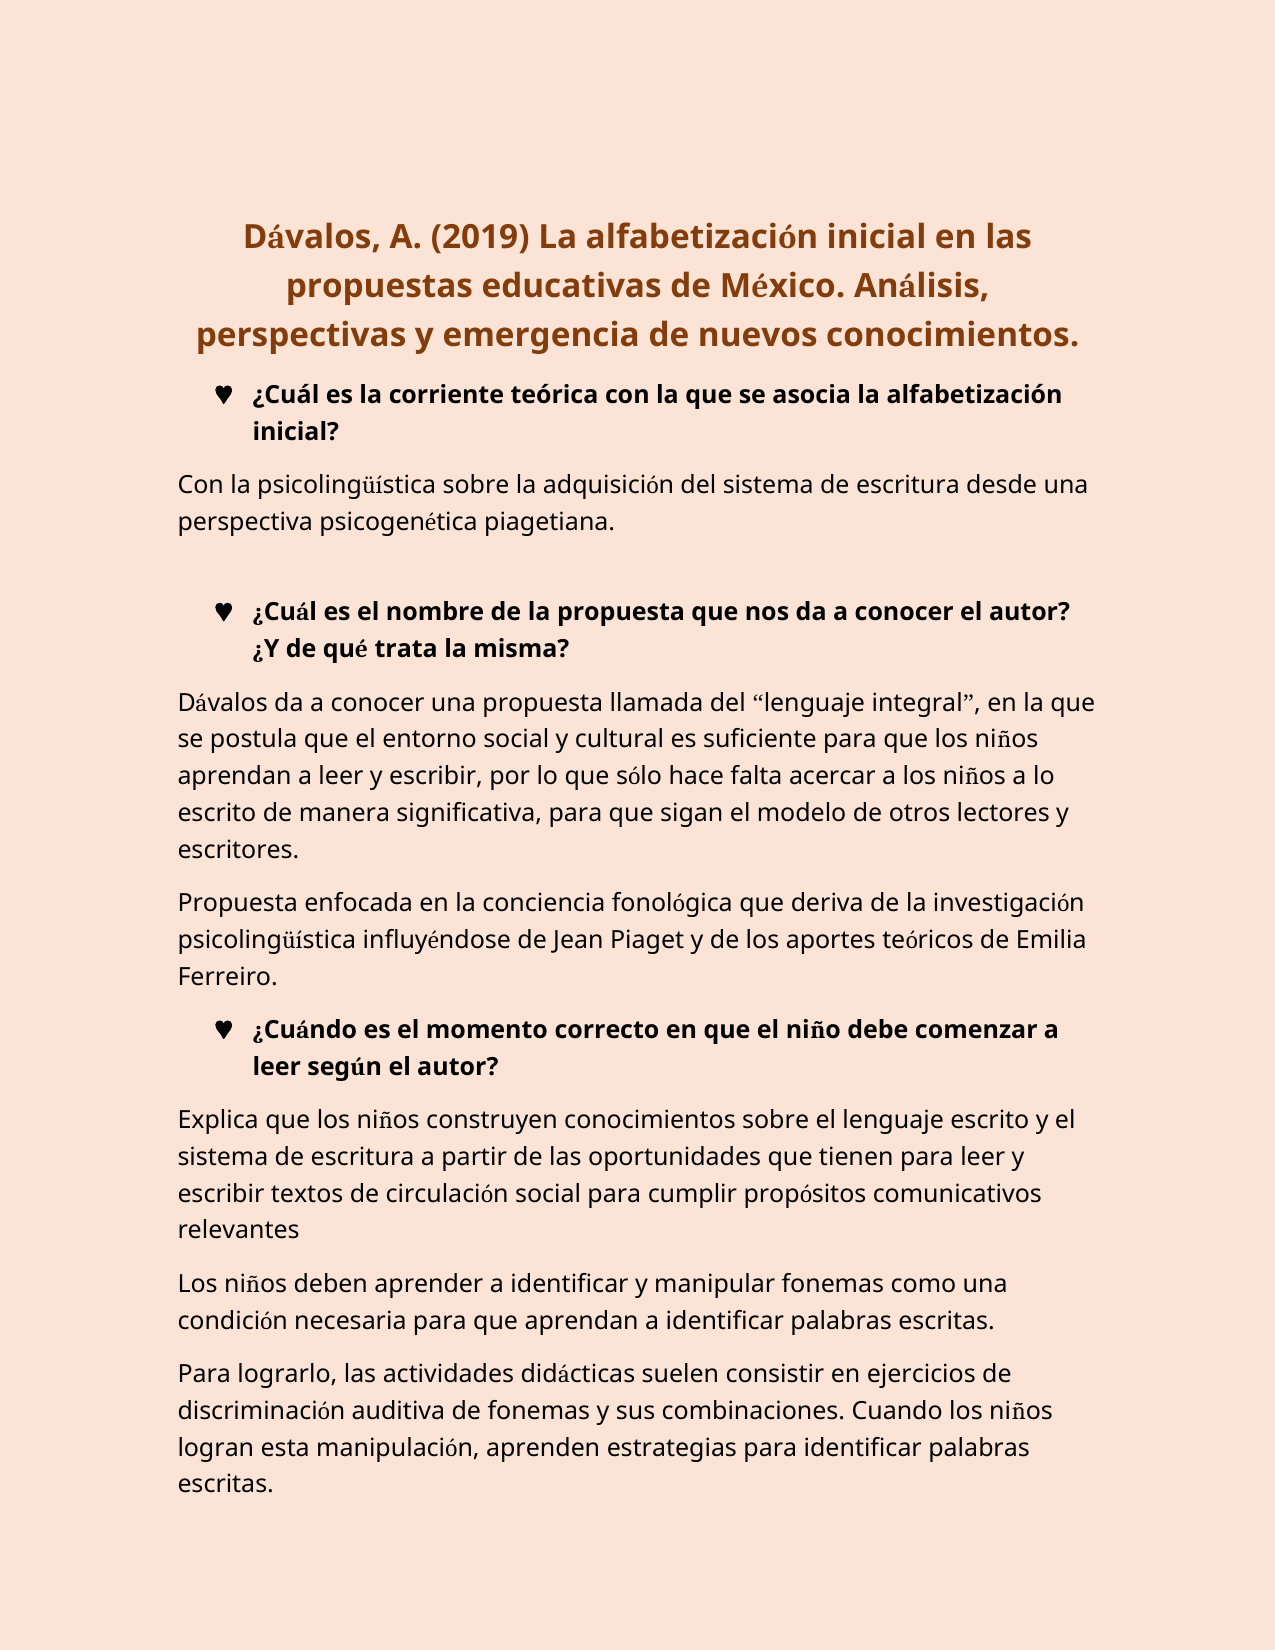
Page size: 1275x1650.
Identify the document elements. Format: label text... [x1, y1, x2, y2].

text Los niños deben aprender a identificar y manipular fonemas como una condición necesaria para que aprendan a identificar palabras escritas. [177, 1266, 1098, 1336]
list ¿Cuál es el nombre de la propuesta que nos da a conocer el autor? ¿Y de qué trata la misma? [215, 594, 1098, 665]
text Con la psicolingüística sobre la adquisición del sistema de escritura desde una perspectiva psicogenética piagetiana. [177, 467, 1098, 538]
text Propuesta enfocada en la conciencia fonológica que deriva de la investigación psicolingüística influyéndose de Jean Piaget y de los aportes teóricos de Emilia Ferreiro. [177, 885, 1098, 992]
text Explica que los niños construyen conocimientos sobre el lenguaje escrito y el sistema de escritura a partir de las oportunidades que tienen para leer y escribir textos de circulación social para cumplir propósitos comunicativos relevantes [177, 1102, 1098, 1246]
text Dávalos, A. (2019) La alfabetización inicial en las propuestas educativas de México. Análisis, perspectivas y emergencia de nuevos conocimientos. [177, 213, 1098, 357]
text Para lograrlo, las actividades didácticas suelen consistir en ejercicios de discriminación auditiva de fonemas y sus combinaciones. Cuando los niños logran esta manipulación, aprenden estrategias para identificar palabras escritas. [177, 1356, 1098, 1500]
text Dávalos da a conocer una propuesta llamada del “lenguaje integral”, en la que se postula que el entorno social y cultural es suficiente para que los niños aprendan a leer y escribir, por lo que sólo hace falta acercar a los niños a lo escrito de manera significativa, para que sigan el modelo de otros lectores y escritores. [177, 684, 1098, 865]
list ¿Cuál es la corriente teórica con la que se asocia la alfabetización inicial? [215, 377, 1098, 448]
list ¿Cuándo es el momento correcto en que el niño debe comenzar a leer según el autor? [215, 1012, 1098, 1082]
